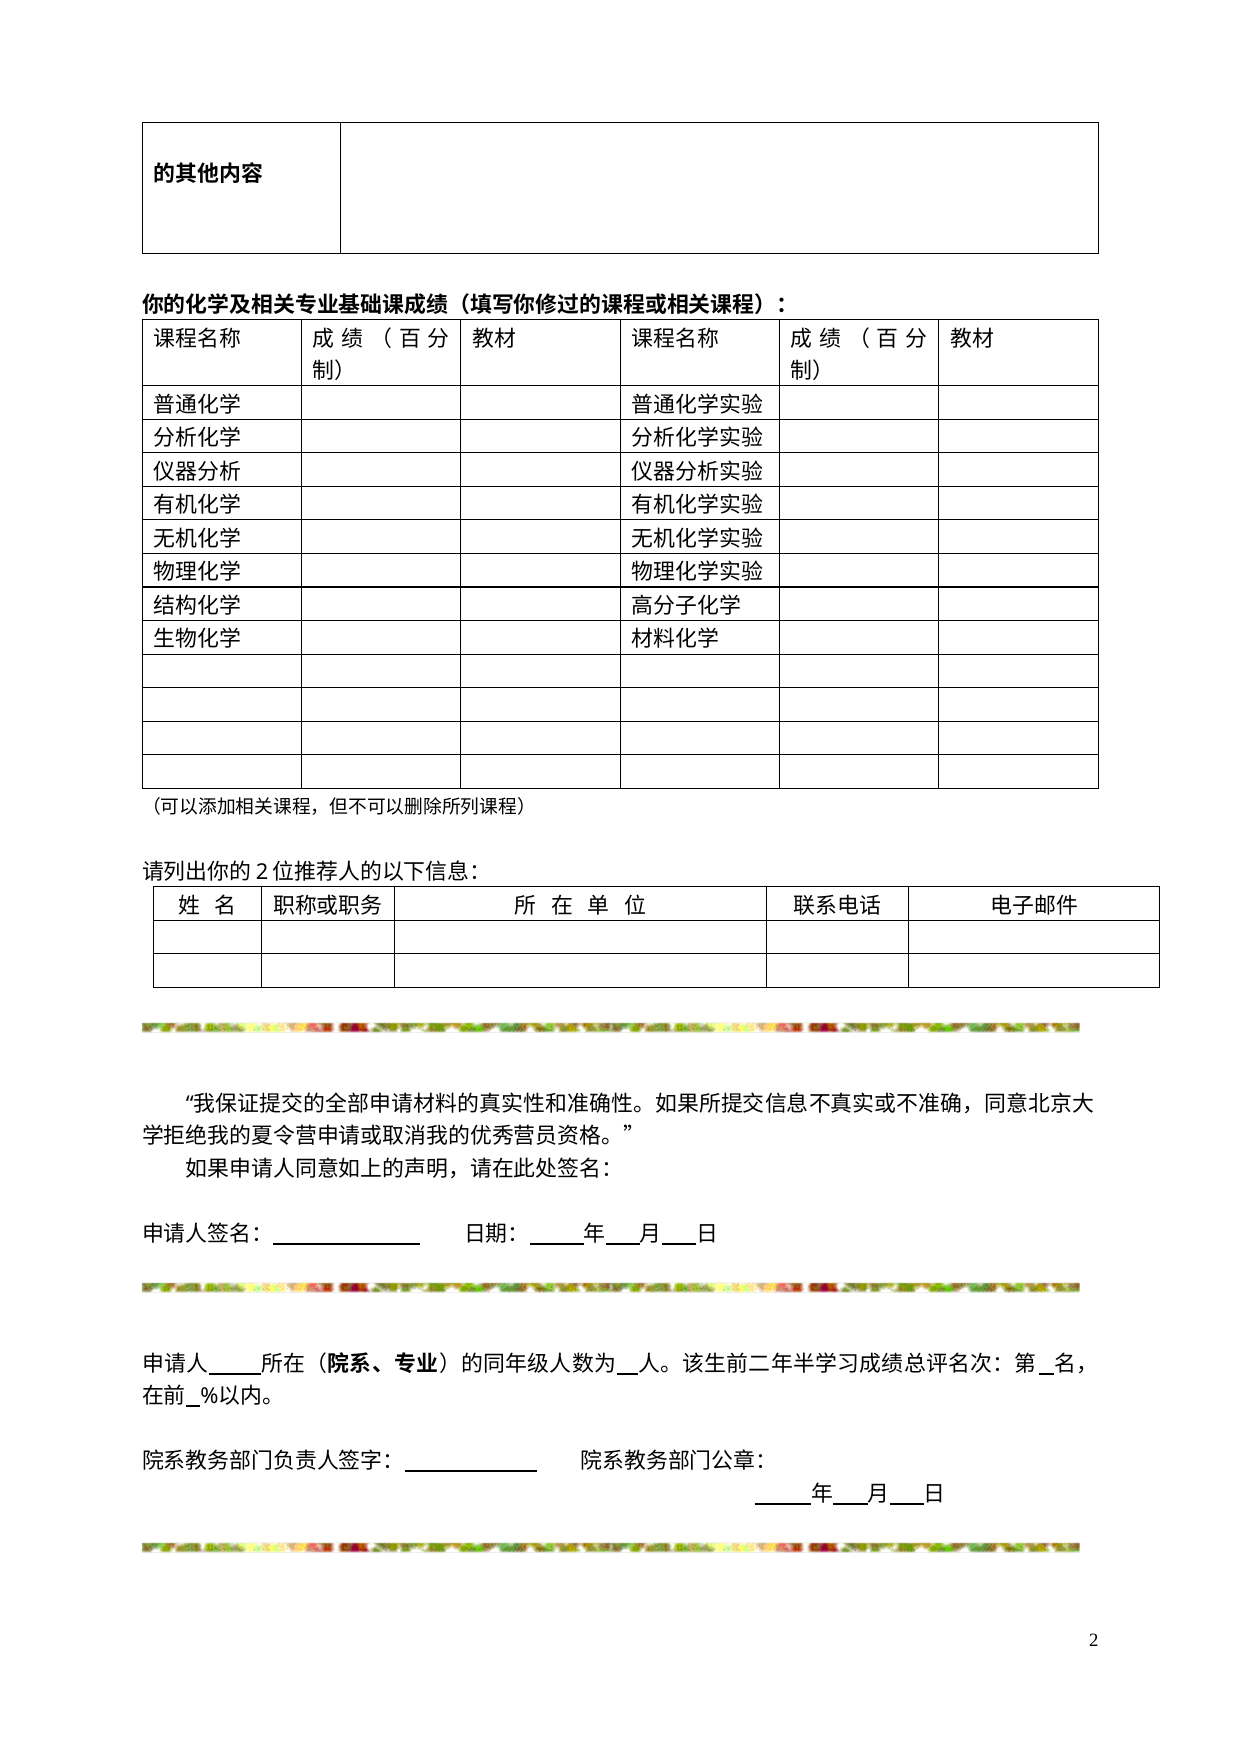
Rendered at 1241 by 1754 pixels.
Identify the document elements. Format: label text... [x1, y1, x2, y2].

table_cell [154, 954, 261, 987]
table_header 教材 [461, 320, 620, 385]
text “我保证提交的全部申请材料的真实性和准确性。如果所提交信息不真实或不准确，同意北京大学拒绝我的夏令营申请或取消我的优秀营员资格。” [142, 1085, 1098, 1150]
table_cell [939, 386, 1098, 419]
table_cell 物理化学 [143, 554, 301, 586]
table_cell [395, 921, 766, 953]
text （可以添加相关课程，但不可以删除所列课程） [142, 789, 1098, 821]
table_cell [143, 722, 301, 754]
table_cell 你认为有参考价值的其他内容 [143, 123, 340, 253]
table_header 联系电话 [767, 887, 908, 920]
table_cell [939, 621, 1098, 653]
text 请列出你的2位推荐人的以下信息： [142, 854, 1098, 886]
table_cell [939, 520, 1098, 553]
table_cell [780, 554, 938, 586]
table_cell [302, 453, 460, 486]
table_header 课程名称 [143, 320, 301, 385]
table_cell [143, 755, 301, 788]
table_cell [461, 621, 620, 653]
table_cell [302, 520, 460, 553]
table_cell [461, 655, 620, 687]
table_cell [461, 554, 620, 586]
text 申请人 所在（院系、专业）的同年级人数为 人。该生前二年半学习成绩总评名次：第 名，在前 %以内。 [142, 1345, 1098, 1410]
table_cell 有机化学实验 [621, 487, 779, 519]
table_header 教材 [939, 320, 1098, 385]
table_cell [780, 386, 938, 419]
table_cell 无机化学实验 [621, 520, 779, 553]
table_cell [302, 588, 460, 620]
table_cell [143, 655, 301, 687]
table_cell [780, 755, 938, 788]
table_cell [302, 621, 460, 653]
table_cell 分析化学实验 [621, 420, 779, 452]
table_cell [939, 554, 1098, 586]
table_header 所 在 单 位 [395, 887, 766, 920]
table_cell [341, 123, 1098, 253]
table_cell [461, 755, 620, 788]
table_cell [780, 520, 938, 553]
table_cell [302, 655, 460, 687]
table_cell [939, 688, 1098, 721]
table_cell [461, 688, 620, 721]
table_cell 生物化学 [143, 621, 301, 653]
table_cell 结构化学 [143, 588, 301, 620]
table_cell [143, 688, 301, 721]
table_cell [262, 921, 394, 953]
table_cell [302, 386, 460, 419]
table_cell [621, 722, 779, 754]
table_cell [939, 420, 1098, 452]
table_header 姓 名 [154, 887, 261, 920]
table_cell 仪器分析 [143, 453, 301, 486]
table_cell 无机化学 [143, 520, 301, 553]
table_cell [780, 420, 938, 452]
table_cell [621, 655, 779, 687]
table_cell [767, 954, 908, 987]
table_cell 有机化学 [143, 487, 301, 519]
table_cell 材料化学 [621, 621, 779, 653]
table_cell [621, 688, 779, 721]
picture [141, 1020, 1080, 1036]
table_cell [302, 487, 460, 519]
table_cell [461, 520, 620, 553]
table_cell [780, 588, 938, 620]
table_cell [302, 554, 460, 586]
table_cell [939, 755, 1098, 788]
table_cell [780, 453, 938, 486]
table_cell [621, 755, 779, 788]
table_cell [939, 453, 1098, 486]
table_cell 高分子化学 [621, 588, 779, 620]
table_cell [461, 386, 620, 419]
table_cell [302, 688, 460, 721]
table_header 职称或职务 [262, 887, 394, 920]
table_cell [909, 921, 1159, 953]
table_cell [939, 487, 1098, 519]
table_cell [461, 588, 620, 620]
table_header 课程名称 [621, 320, 779, 385]
table_cell [262, 954, 394, 987]
text 你的化学及相关专业基础课成绩（填写你修过的课程或相关课程）： [142, 287, 1098, 319]
table_cell [780, 722, 938, 754]
text 申请人签名： 日期： 年 月 日 [142, 1215, 1098, 1248]
table_header 成绩（百分制） [302, 320, 460, 385]
table_cell [939, 655, 1098, 687]
table_cell [939, 588, 1098, 620]
table_cell [461, 453, 620, 486]
table_cell 普通化学实验 [621, 386, 779, 419]
table_cell [461, 487, 620, 519]
table_cell [154, 921, 261, 953]
table_cell [302, 755, 460, 788]
table_cell [939, 722, 1098, 754]
table_header 电子邮件 [909, 887, 1159, 920]
table_cell 物理化学实验 [621, 554, 779, 586]
table_cell 仪器分析实验 [621, 453, 779, 486]
table_cell [780, 621, 938, 653]
picture [141, 1540, 1080, 1556]
table_cell [767, 921, 908, 953]
text 年 月 日 [142, 1475, 1098, 1508]
table_cell [780, 487, 938, 519]
table_cell 普通化学 [143, 386, 301, 419]
table_cell [780, 688, 938, 721]
table_cell [780, 655, 938, 687]
table_cell [302, 722, 460, 754]
table_cell [302, 420, 460, 452]
text 院系教务部门负责人签字： 院系教务部门公章： [142, 1443, 1098, 1475]
text 如果申请人同意如上的声明，请在此处签名： [142, 1150, 1098, 1183]
table_cell [461, 722, 620, 754]
picture [141, 1280, 1080, 1296]
table_cell [909, 954, 1159, 987]
table_cell [461, 420, 620, 452]
table_cell 分析化学 [143, 420, 301, 452]
table_cell [395, 954, 766, 987]
table_header 成绩（百分制） [780, 320, 938, 385]
